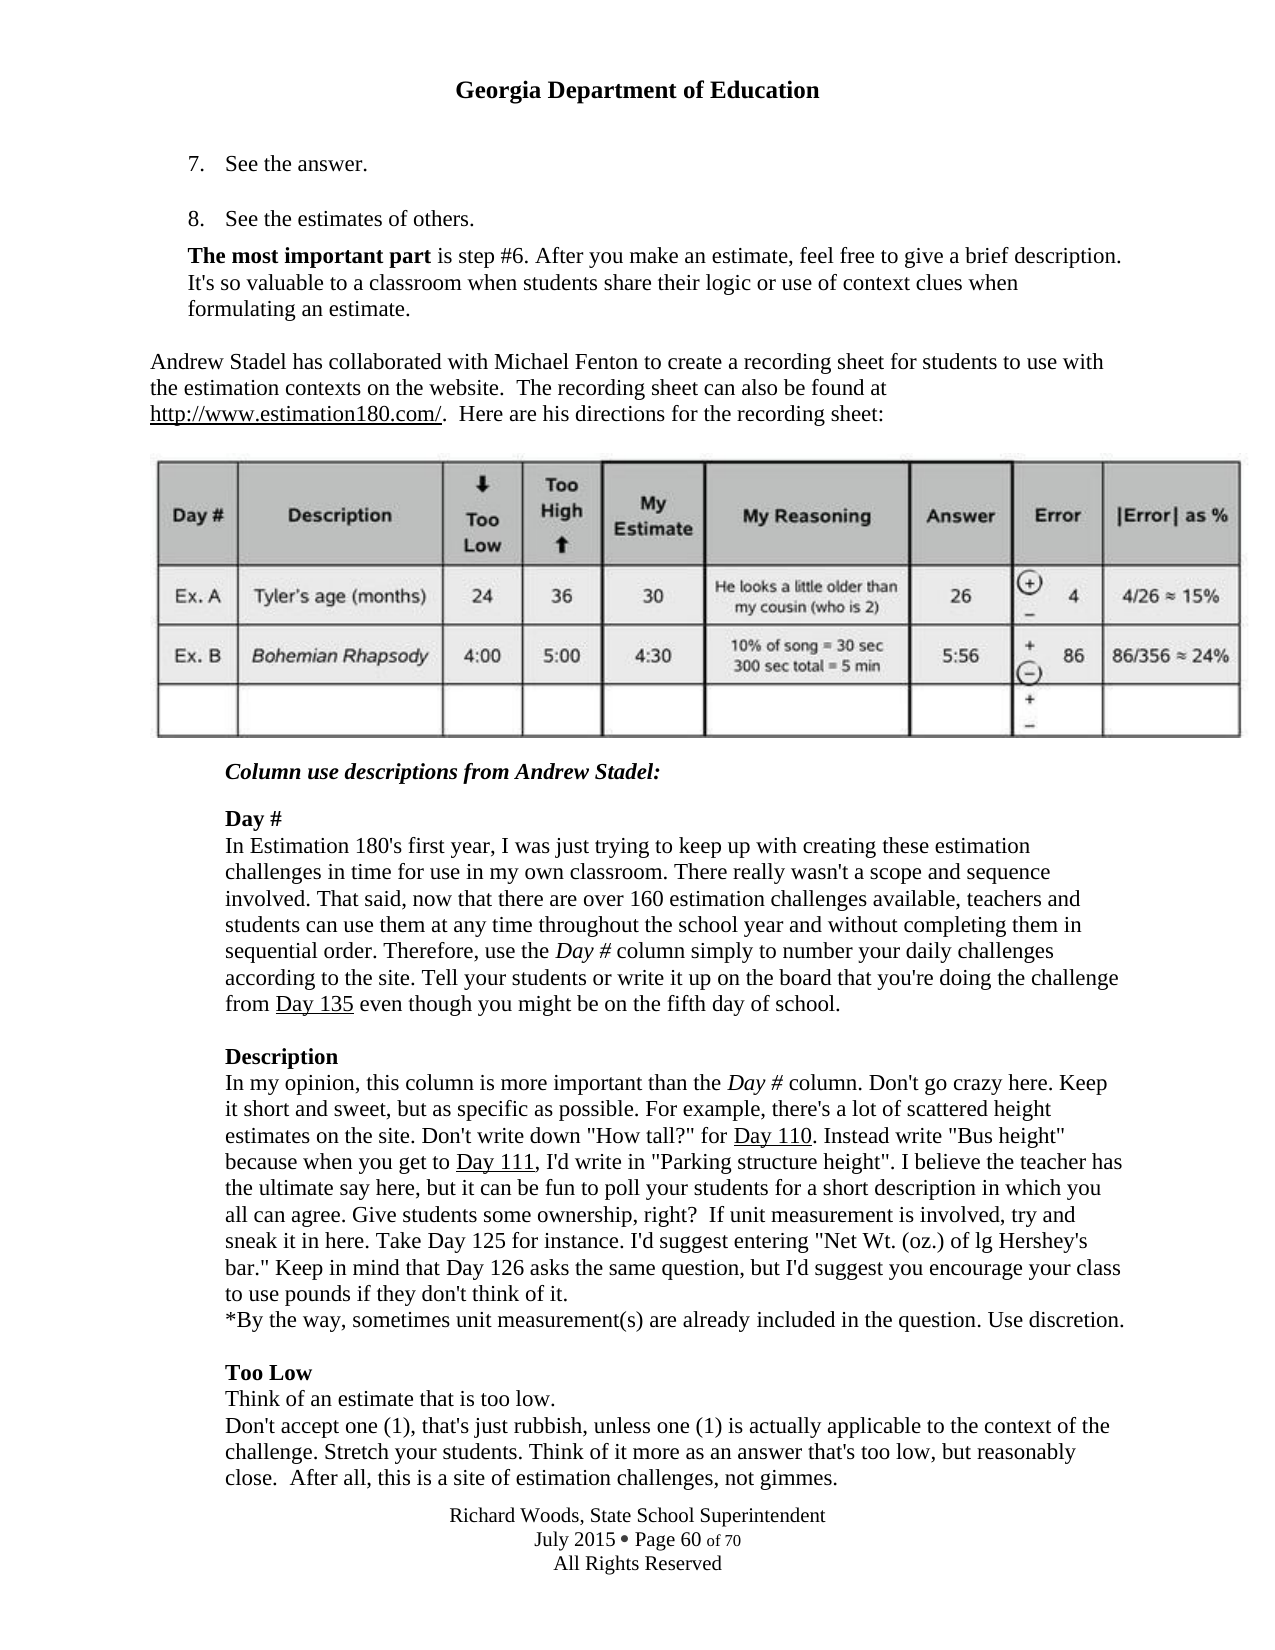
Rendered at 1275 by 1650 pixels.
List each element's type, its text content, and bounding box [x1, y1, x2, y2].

text The most important part is step #6. After you make an estimate, feel free to give a brief description. It's so valuable to a classroom when students share their logic or use of context clues when formulating an estimate. [411, 242, 1125, 321]
text Andrew Stadel has collaborated with Michael Fenton to create a recording sheet for students to use with the estimation contexts on the website. The recording sheet can also be found at http://www.estimation180.com/. Here are his directions for the recording sheet: [884, 348, 1125, 427]
text Column use descriptions from Andrew Stadel: [225, 758, 1125, 785]
picture [150, 453, 1249, 738]
list See the estimates of others. [188, 206, 1125, 232]
list See the answer. [188, 150, 1125, 176]
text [225, 806, 1125, 1491]
